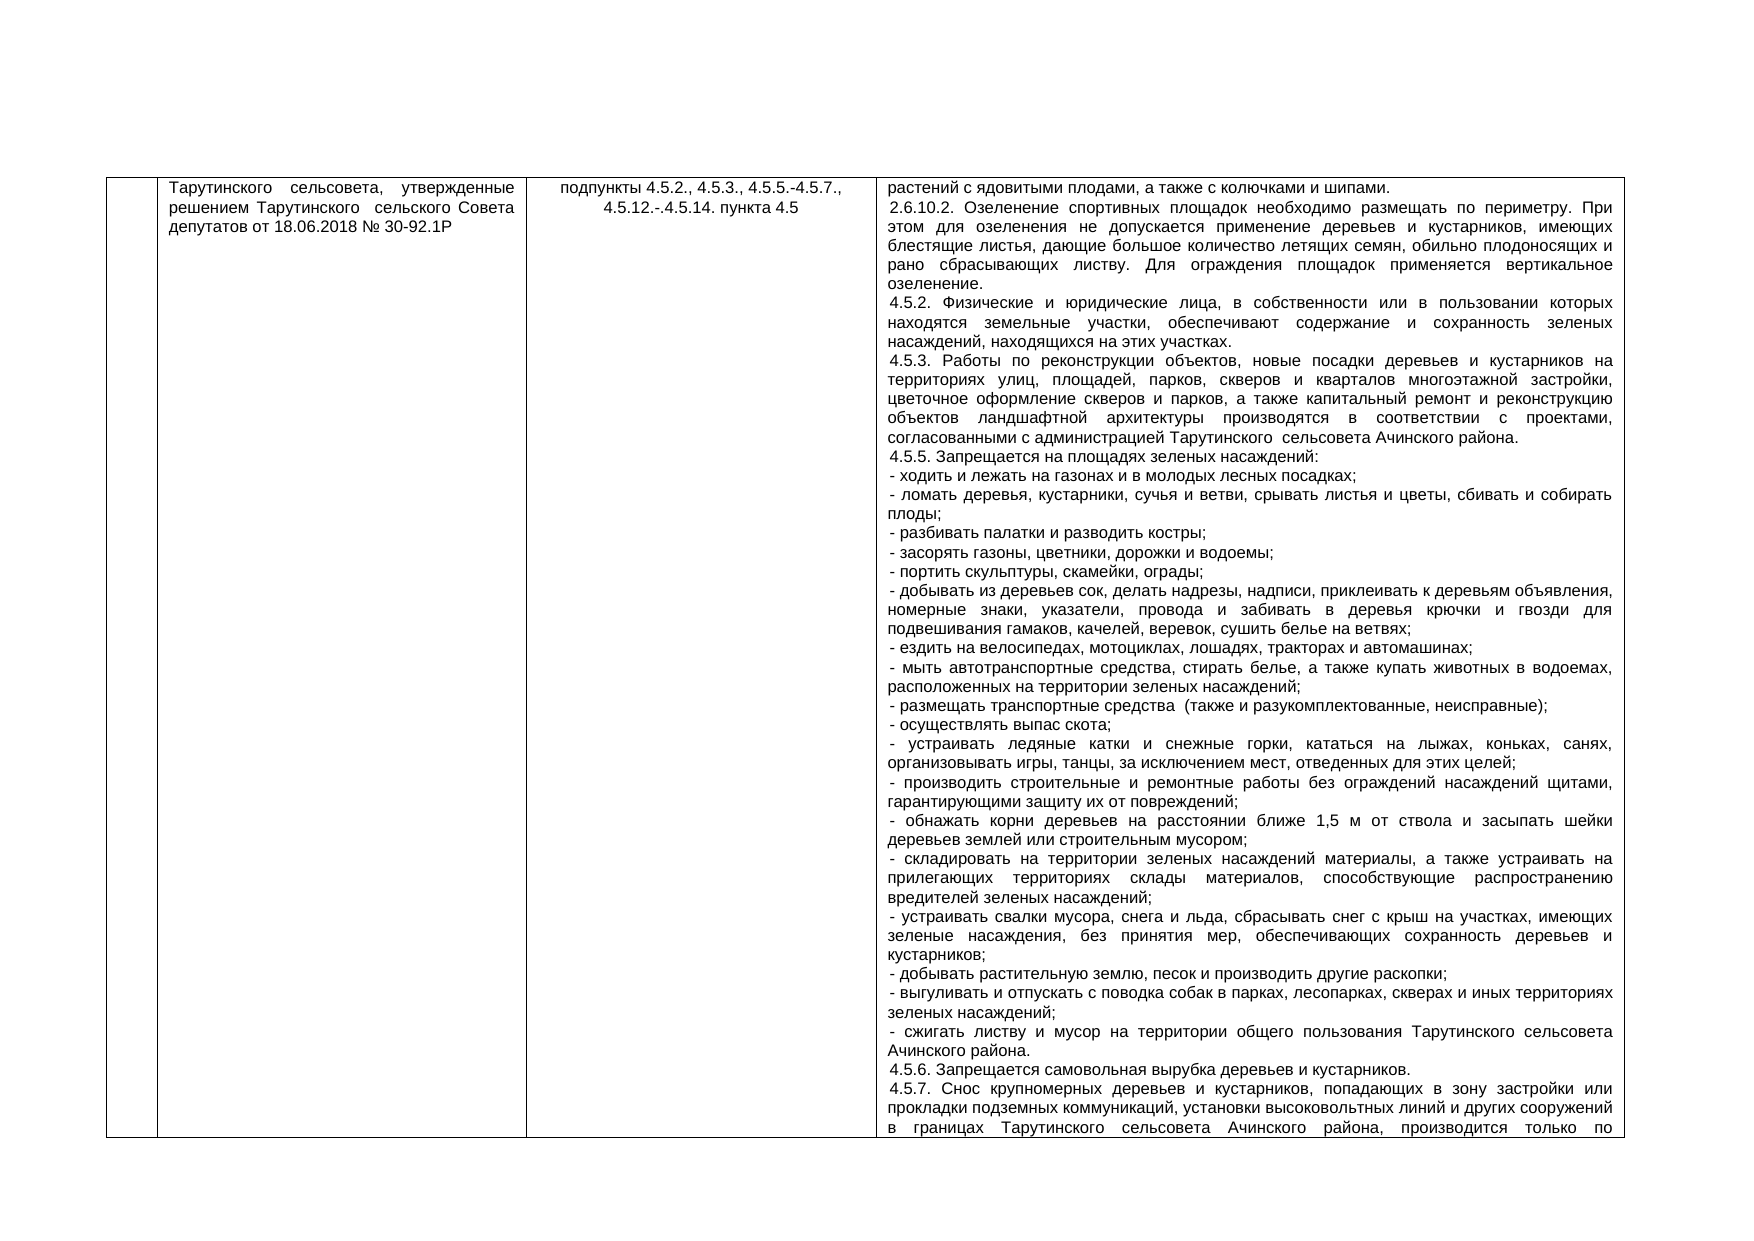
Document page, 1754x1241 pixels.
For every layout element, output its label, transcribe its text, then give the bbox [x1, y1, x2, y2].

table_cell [527, 178, 876, 1137]
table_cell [158, 178, 526, 1137]
table_cell 8 [107, 178, 157, 1137]
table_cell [877, 178, 1624, 1137]
